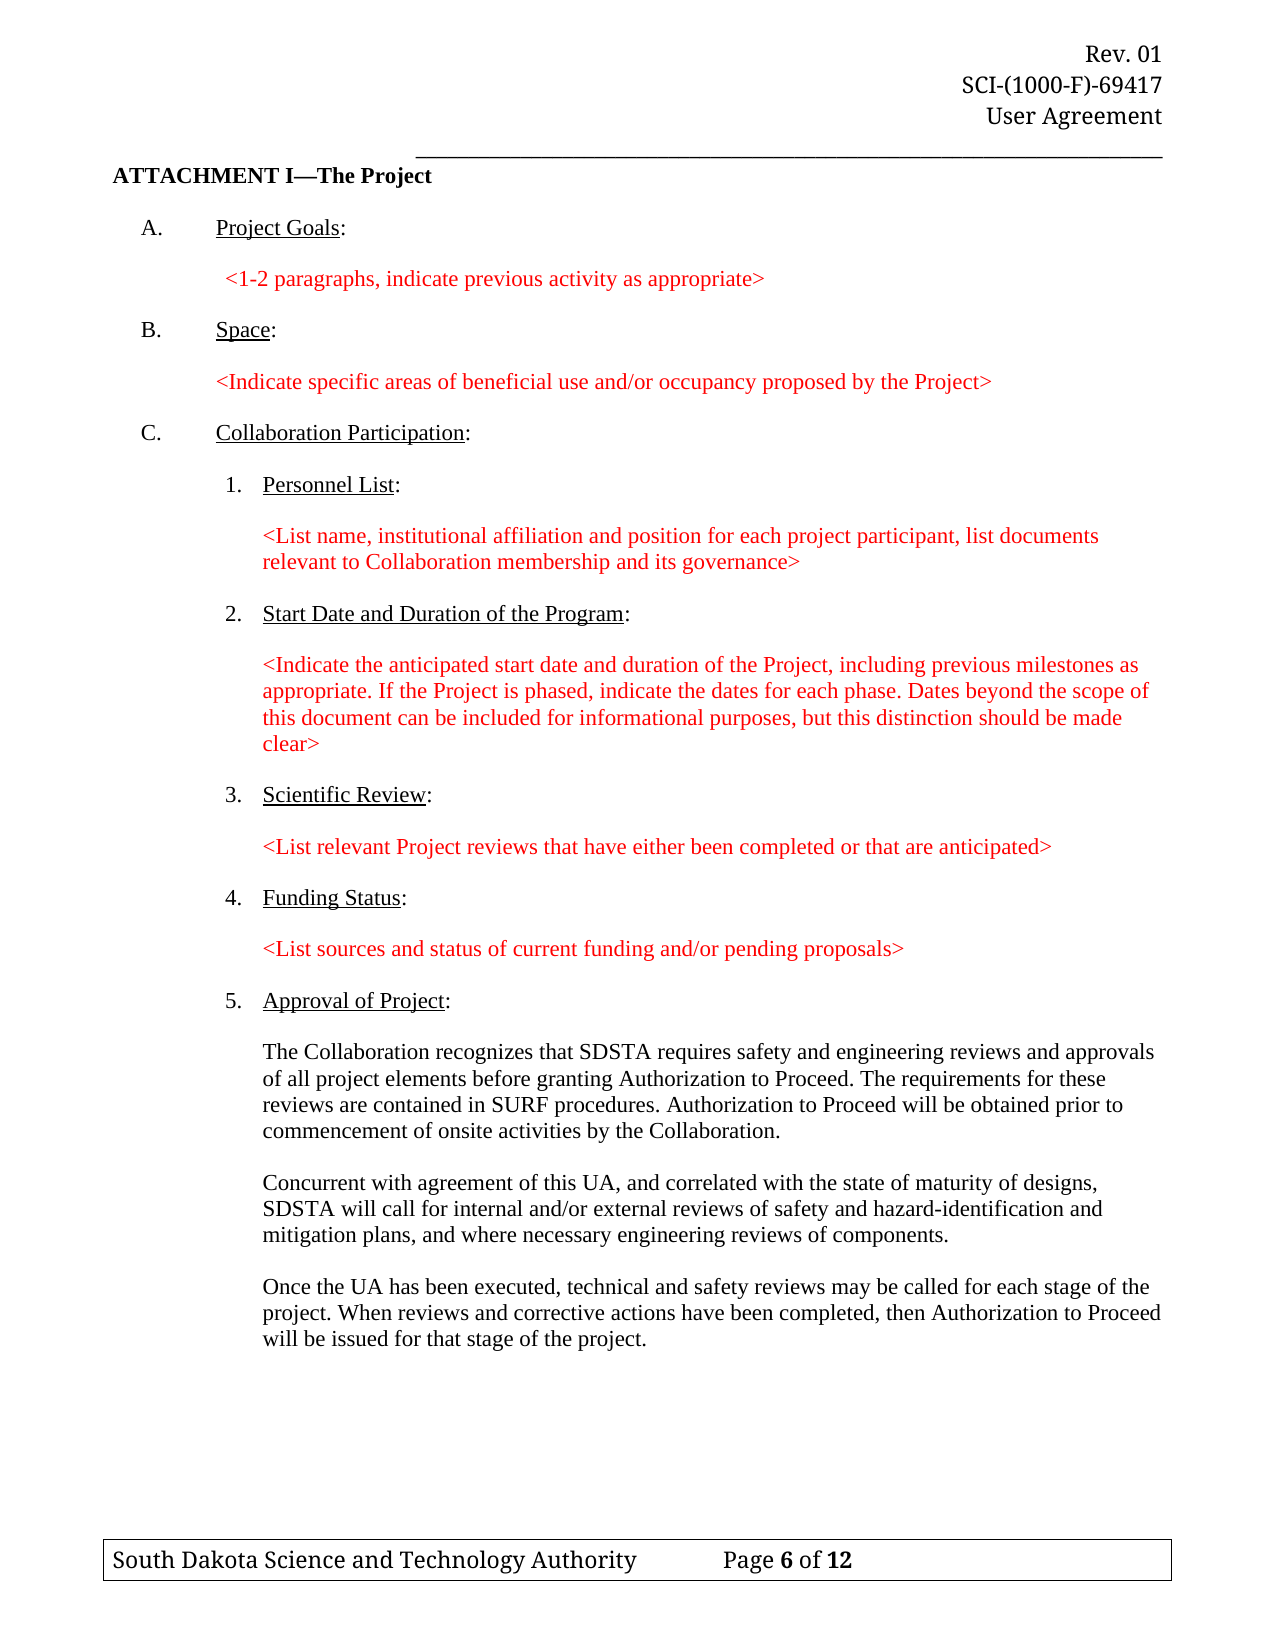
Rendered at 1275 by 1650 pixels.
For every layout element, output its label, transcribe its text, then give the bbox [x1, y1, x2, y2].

text <Indicate specific areas of beneficial use and/or occupancy proposed by the Project> [216, 368, 1162, 394]
list Funding Status: [225, 884, 1162, 911]
list Space: [141, 317, 1162, 343]
list Scientific Review: [225, 781, 1162, 808]
list Collaboration Participation: [141, 419, 1162, 446]
text <1-2 paragraphs, indicate previous activity as appropriate> [150, 265, 1162, 292]
list Project Goals: [141, 214, 1162, 240]
text ATTACHMENT I—The Project [112, 162, 1162, 189]
list Start Date and Duration of the Program: [225, 600, 1162, 626]
text The Collaboration recognizes that SDSTA requires safety and engineering reviews and approvals of all project elements before granting Authorization to Proceed. The requirements for these reviews are contained in SURF procedures. Authorization to Proceed will be obtained prior to commencement of onsite activities by the Collaboration. [262, 1038, 1162, 1144]
text <List name, institutional affiliation and position for each project participant, list documents relevant to Collaboration membership and its governance> [262, 522, 1162, 575]
text <Indicate the anticipated start date and duration of the Project, including previous milestones as appropriate. If the Project is phased, indicate the dates for each phase. Dates beyond the scope of this document can be included for informational purposes, but this distinction should be made clear> [262, 651, 1162, 756]
list Approval of Project: [225, 987, 1162, 1013]
text Once the UA has been executed, technical and safety reviews may be called for each stage of the project. When reviews and corrective actions have been completed, then Authorization to Proceed will be issued for that stage of the project. [262, 1273, 1162, 1352]
text <List sources and status of current funding and/or pending proposals> [262, 936, 1162, 962]
list Personnel List: [225, 471, 1162, 497]
text <List relevant Project reviews that have either been completed or that are anticipated> [262, 833, 1162, 859]
text Concurrent with agreement of this UA, and correlated with the state of maturity of designs, SDSTA will call for internal and/or external reviews of safety and hazard-identification and mitigation plans, and where necessary engineering reviews of components. [262, 1169, 1162, 1248]
